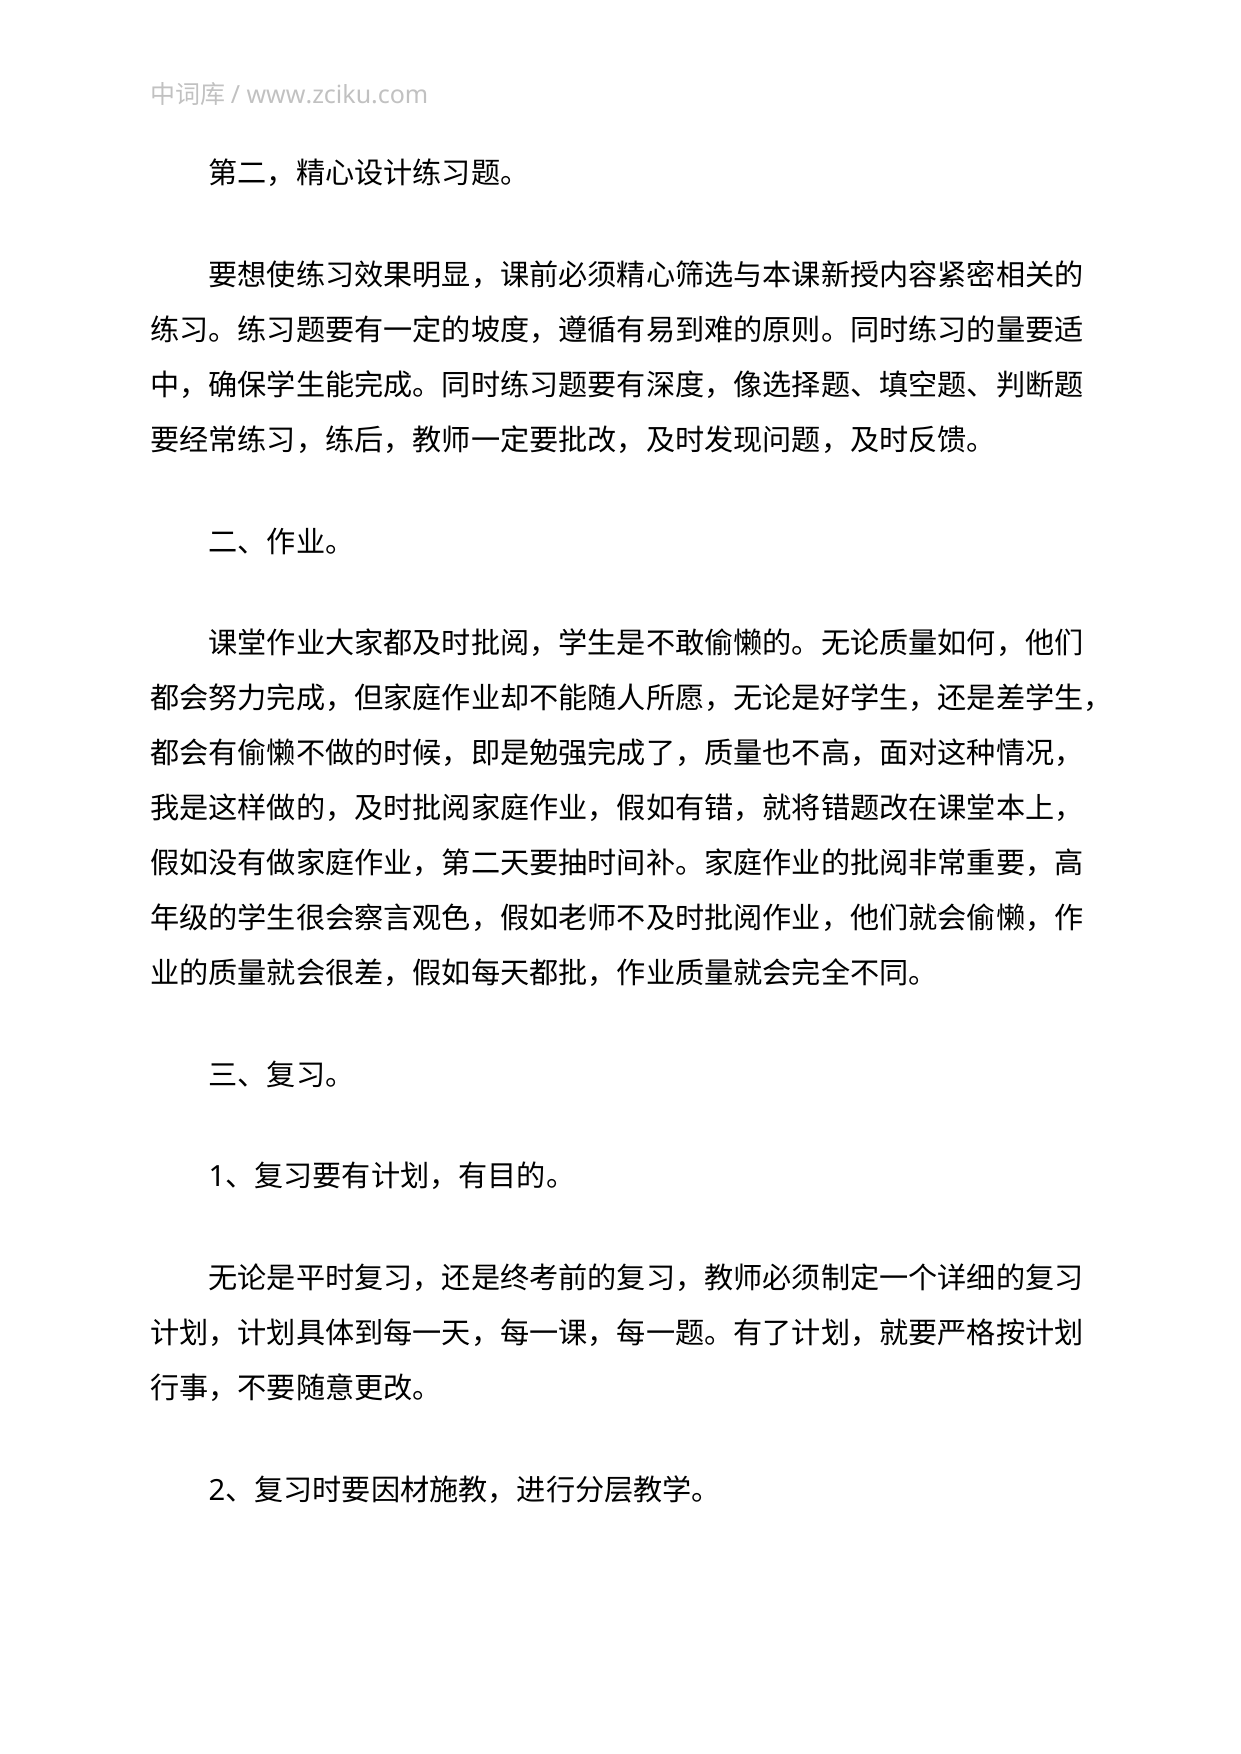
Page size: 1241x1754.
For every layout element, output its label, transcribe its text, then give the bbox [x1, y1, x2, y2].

text 第二，精心设计练习题。 [150, 150, 1090, 192]
text 三、复习。 [150, 1051, 1090, 1093]
text 要想使练习效果明显，课前必须精心筛选与本课新授内容紧密相关的练习。练习题要有一定的坡度，遵循有易到难的原则。同时练习的量要适中，确保学生能完成。同时练习题要有深度，像选择题、填空题、判断题要经常练习，练后，教师一定要批改，及时发现问题，及时反馈。 [150, 252, 1090, 459]
text 课堂作业大家都及时批阅，学生是不敢偷懒的。无论质量如何，他们都会努力完成，但家庭作业却不能随人所愿，无论是好学生，还是差学生，都会有偷懒不做的时候，即是勉强完成了，质量也不高，面对这种情况，我是这样做的，及时批阅家庭作业，假如有错，就将错题改在课堂本上，假如没有做家庭作业，第二天要抽时间补。家庭作业的批阅非常重要，高年级的学生很会察言观色，假如老师不及时批阅作业，他们就会偷懒，作业的质量就会很差，假如每天都批，作业质量就会完全不同。 [150, 620, 1090, 992]
text 2、复习时要因材施教，进行分层教学。 [150, 1466, 1090, 1509]
text 1、复习要有计划，有目的。 [150, 1153, 1090, 1195]
text 二、作业。 [150, 518, 1090, 561]
text 无论是平时复习，还是终考前的复习，教师必须制定一个详细的复习计划，计划具体到每一天，每一课，每一题。有了计划，就要严格按计划行事，不要随意更改。 [150, 1255, 1090, 1407]
